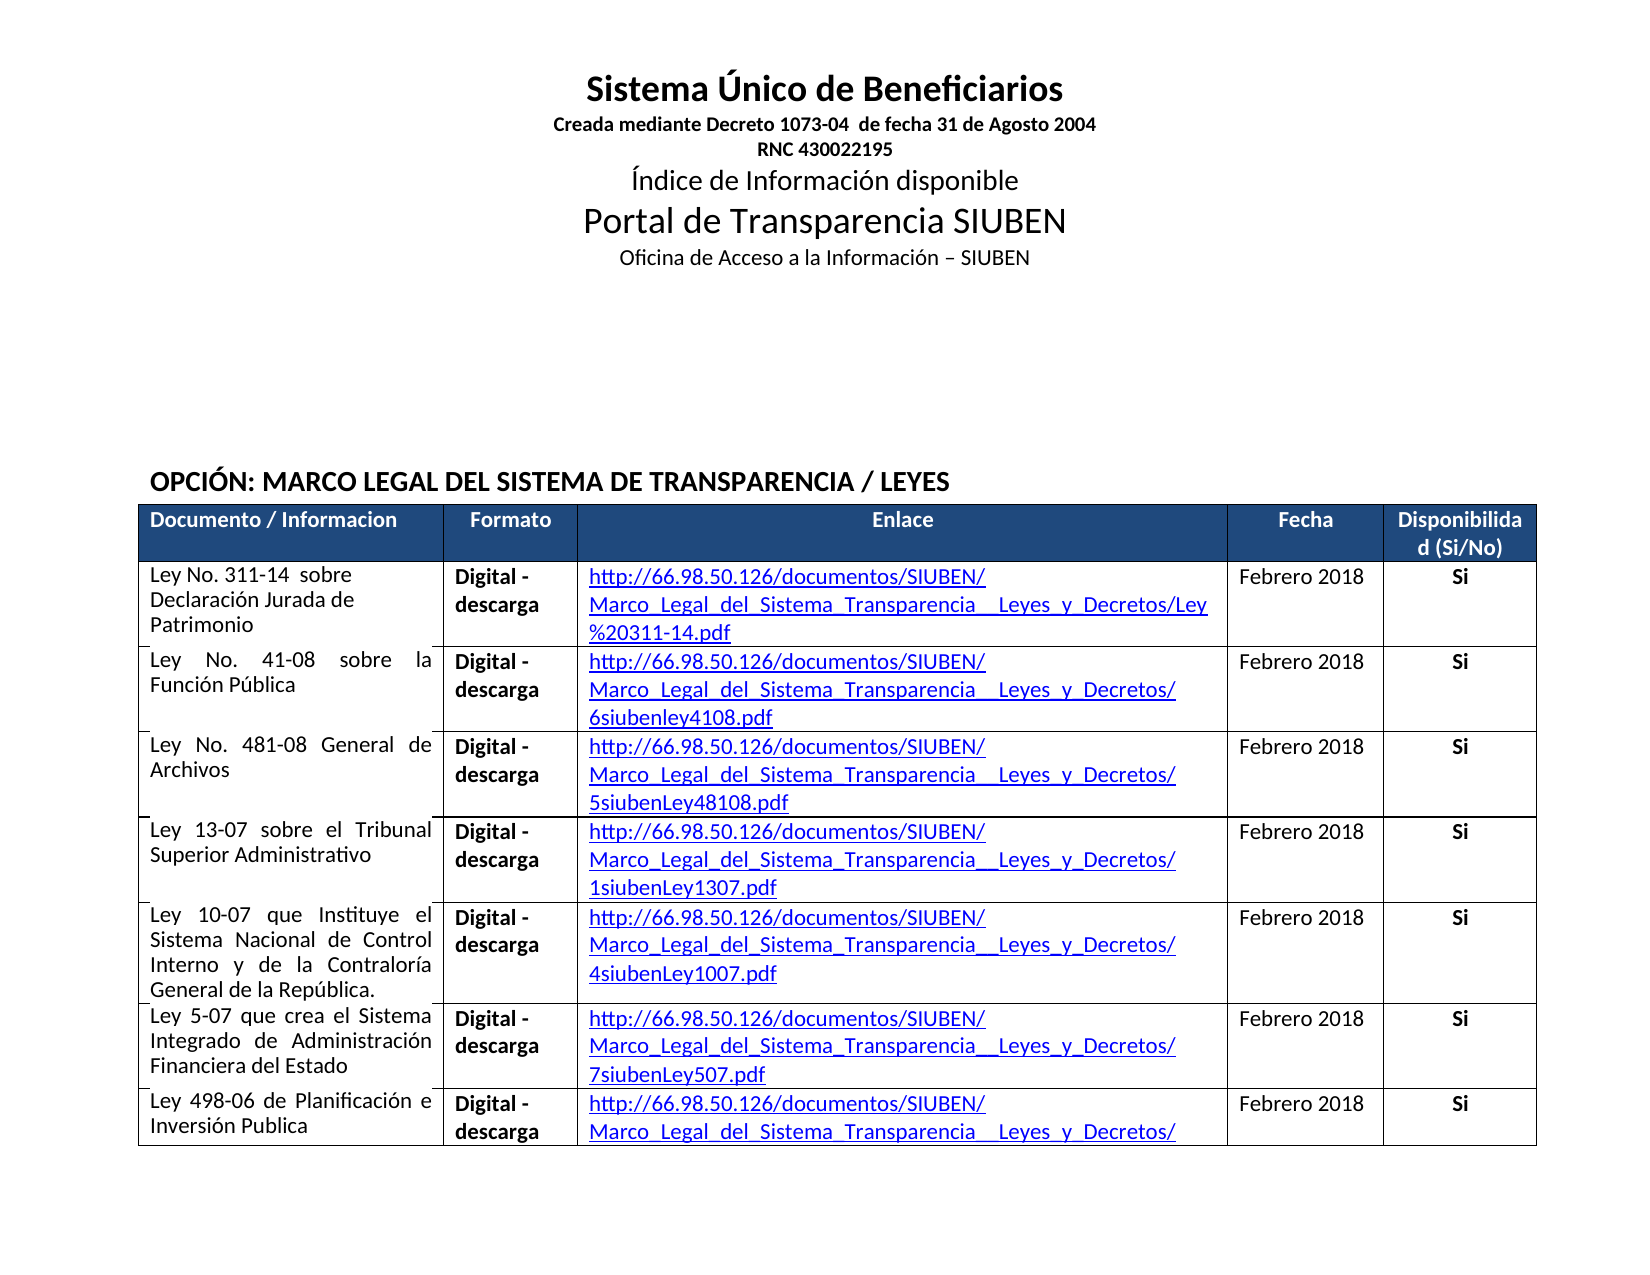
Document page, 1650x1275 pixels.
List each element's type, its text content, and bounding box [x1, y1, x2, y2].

table_header Enlace [578, 505, 1227, 561]
table_header Documento / Informacion [139, 505, 443, 561]
table_header Fecha [1228, 505, 1383, 561]
table_cell http://66.98.50.126/documentos/SIUBEN/Marco_Legal_del_Sistema_Transparencia__Leyes_y_Decretos/4siubenLey1007.pdf [578, 903, 1227, 1003]
table_cell http://66.98.50.126/documentos/SIUBEN/Marco_Legal_del_Sistema_Transparencia__Leyes_y_Decretos/7siubenLey507.pdf [578, 1004, 1227, 1088]
table_cell http://66.98.50.126/documentos/SIUBEN/Marco_Legal_del_Sistema_Transparencia__Leyes_y_Decretos/6siubenley4108.pdf [578, 647, 1227, 731]
table_cell Digital -descarga [444, 732, 577, 816]
table_cell Febrero 2018 [1228, 1004, 1383, 1088]
table_cell http://66.98.50.126/documentos/SIUBEN/Marco_Legal_del_Sistema_Transparencia__Leyes_y_Decretos/1siubenLey1307.pdf [578, 818, 1227, 902]
table_cell Ley No. 481-08 General de Archivos [139, 732, 443, 816]
table_cell Si [1384, 1089, 1536, 1145]
table_cell Si [1384, 903, 1536, 1003]
table_cell Febrero 2018 [1228, 562, 1383, 646]
table_header Formato [444, 505, 577, 561]
table_cell Febrero 2018 [1228, 732, 1383, 816]
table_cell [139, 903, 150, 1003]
table_cell http://66.98.50.126/documentos/SIUBEN/Marco_Legal_del_Sistema_Transparencia__Leyes_y_Decretos/Ley%20311-14.pdf [578, 562, 1227, 646]
table_header Disponibilidad (Si/No) [1384, 505, 1536, 561]
table_cell Si [1384, 647, 1536, 731]
text OPCIÓN: MARCO LEGAL DEL SISTEMA DE TRANSPARENCIA / LEYES [150, 463, 1500, 499]
table_cell Digital -descarga [444, 903, 577, 1003]
table_cell Digital -descarga [444, 647, 577, 731]
table_cell Digital -descarga [444, 1089, 577, 1145]
table_cell Febrero 2018 [1228, 818, 1383, 902]
table_cell Si [1384, 1004, 1536, 1088]
table_cell Ley No. 311-14 sobre Declaración Jurada de Patrimonio [139, 562, 443, 646]
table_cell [139, 1089, 443, 1145]
table_cell http://66.98.50.126/documentos/SIUBEN/Marco_Legal_del_Sistema_Transparencia__Leyes_y_Decretos/5siubenLey48108.pdf [578, 732, 1227, 816]
table_cell Digital -descarga [444, 818, 577, 902]
table_cell Si [1384, 818, 1536, 902]
table_cell Febrero 2018 [1228, 903, 1383, 1003]
table_cell Ley No. 41-08 sobre la Función Pública [139, 647, 443, 731]
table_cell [578, 1089, 1227, 1145]
table_cell Si [1384, 562, 1536, 646]
table_cell Digital -descarga [444, 1004, 577, 1088]
table_cell Ley 5-07 que crea el Sistema Integrado de Administración Financiera del Estado [139, 1004, 443, 1088]
table_cell Si [1384, 732, 1536, 816]
table_cell Digital -descarga [444, 562, 577, 646]
table_cell Ley 10-07 que Instituye el Sistema Nacional de Control Interno y de la Contraloría General de la República. [376, 903, 443, 1003]
table_cell Febrero 2018 [1228, 1089, 1383, 1145]
table_cell Ley 13-07 sobre el Tribunal Superior Administrativo [139, 818, 443, 902]
table_cell Febrero 2018 [1228, 647, 1383, 731]
